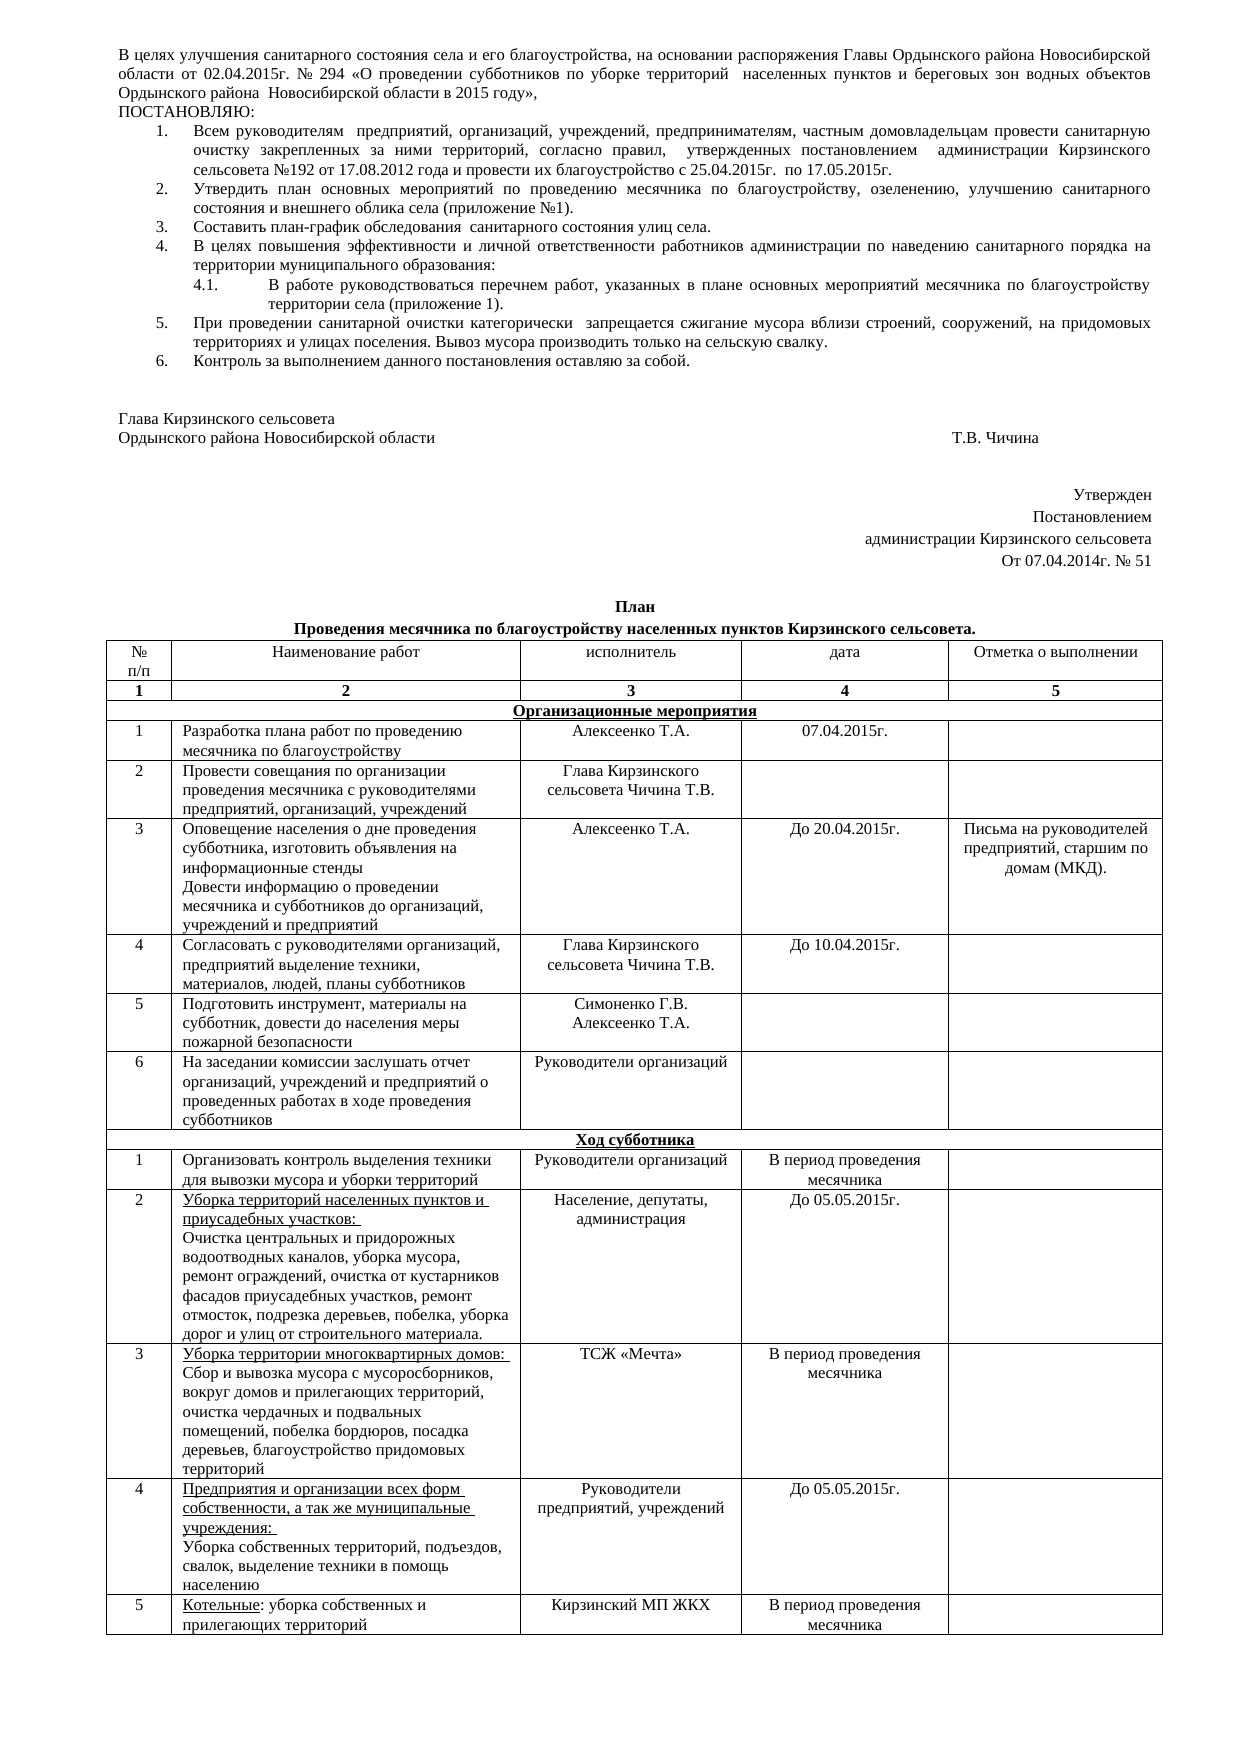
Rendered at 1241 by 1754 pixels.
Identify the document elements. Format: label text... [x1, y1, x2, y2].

text В целях улучшения санитарного состояния села и его благоустройства, на основании распоряжения Главы Ордынского района Новосибирской области от 02.04.2015г. № 294 «О проведении субботников по уборке территорий населенных пунктов и береговых зон водных объектов Ордынского района Новосибирской области в 2015 году», [118, 44, 1152, 102]
table_cell 1 [107, 1150, 171, 1188]
table_cell Уборка территории многоквартирных домов: Сбор и вывозка мусора с мусоросборников, вокруг домов и прилегающих территорий, очистка чердачных и подвальных помещений, побелка бордюров, посадка деревьев, благоустройство придомовых территорий [172, 1344, 520, 1478]
table_cell Население, депутаты, администрация [521, 1190, 741, 1343]
table_cell [949, 1150, 1162, 1188]
table_cell Провести совещания по организации проведения месячника с руководителями предприятий, организаций, учреждений [172, 761, 520, 818]
table_cell Руководители организаций [521, 1052, 741, 1129]
list Контроль за выполнением данного постановления оставляю за собой. [156, 351, 1152, 370]
table_cell 4 [107, 935, 171, 993]
table_cell 5 [107, 1595, 171, 1633]
table_header исполнитель [521, 641, 741, 680]
table_cell В период проведения месячника [742, 1344, 948, 1478]
table_cell [949, 1344, 1162, 1478]
table_header № п/п [107, 641, 171, 680]
list В целях повышения эффективности и личной ответственности работников администрации по наведению санитарного порядка на территории муниципального образования: [156, 236, 1152, 274]
table_header Отметка о выполнении [949, 641, 1162, 680]
table_cell Ход субботника [107, 1130, 1162, 1149]
table_cell 2 [107, 1190, 171, 1343]
table_cell Симоненко Г.В. Алексеенко Т.А. [521, 994, 741, 1051]
table_cell Глава Кирзинского сельсовета Чичина Т.В. [521, 761, 741, 818]
table_cell [949, 761, 1162, 818]
table_cell Предприятия и организации всех форм собственности, а так же муниципальные учреждения: Уборка собственных территорий, подъездов, свалок, выделение техники в помощь населению [172, 1479, 520, 1594]
text План [118, 596, 1152, 616]
list Составить план-график обследования санитарного состояния улиц села. [156, 217, 1152, 236]
text Постановлением [118, 507, 1152, 526]
table_cell Глава Кирзинского сельсовета Чичина Т.В. [521, 935, 741, 993]
table_cell Котельные: уборка собственных и прилегающих территорий [172, 1595, 520, 1633]
table_cell [949, 1190, 1162, 1343]
table_cell До 10.04.2015г. [742, 935, 948, 993]
table_cell До 05.05.2015г. [742, 1479, 948, 1594]
table_cell До 20.04.2015г. [742, 819, 948, 934]
list В работе руководствоваться перечнем работ, указанных в плане основных мероприятий месячника по благоустройству территории села (приложение 1). [193, 274, 1152, 313]
table_cell Кирзинский МП ЖКХ [521, 1595, 741, 1633]
table_cell В период проведения месячника [742, 1595, 948, 1633]
text Утвержден [118, 485, 1152, 504]
table_cell 6 [107, 1052, 171, 1129]
table_cell 4 [107, 1479, 171, 1594]
text ПОСТАНОВЛЯЮ: [118, 102, 1152, 121]
table_cell 2 [107, 761, 171, 818]
table_cell [949, 721, 1162, 759]
table_cell 4 [742, 681, 948, 700]
table_cell Руководители организаций [521, 1150, 741, 1188]
table_cell 3 [107, 1344, 171, 1478]
table_cell 07.04.2015г. [742, 721, 948, 759]
table_cell Письма на руководителей предприятий, старшим по домам (МКД). [949, 819, 1162, 934]
list При проведении санитарной очистки категорически запрещается сжигание мусора вблизи строений, сооружений, на придомовых территориях и улицах поселения. Вывоз мусора производить только на сельскую свалку. [156, 313, 1152, 351]
text Проведения месячника по благоустройству населенных пунктов Кирзинского сельсовета. [118, 618, 1152, 638]
table_cell Подготовить инструмент, материалы на субботник, довести до населения меры пожарной безопасности [172, 994, 520, 1051]
table_header Наименование работ [172, 641, 520, 680]
table_cell 1 [107, 681, 171, 700]
list Утвердить план основных мероприятий по проведению месячника по благоустройству, озеленению, улучшению санитарного состояния и внешнего облика села (приложение №1). [156, 178, 1152, 217]
text Глава Кирзинского сельсовета [118, 408, 1152, 428]
table_header дата [742, 641, 948, 680]
table_cell Согласовать с руководителями организаций, предприятий выделение техники, материалов, людей, планы субботников [172, 935, 520, 993]
table_cell Организовать контроль выделения техники для вывозки мусора и уборки территорий [172, 1150, 520, 1188]
table_cell 5 [949, 681, 1162, 700]
table_cell Организационные мероприятия [107, 701, 1162, 720]
text От 07.04.2014г. № 51 [118, 551, 1152, 570]
text администрации Кирзинского сельсовета [118, 529, 1152, 548]
table_cell ТСЖ «Мечта» [521, 1344, 741, 1478]
table_cell Руководители предприятий, учреждений [521, 1479, 741, 1594]
table_cell Разработка плана работ по проведению месячника по благоустройству [172, 721, 520, 759]
table_cell До 05.05.2015г. [742, 1190, 948, 1343]
table_cell 1 [107, 721, 171, 759]
text Ордынского района Новосибирской области Т.В. Чичина [118, 428, 1152, 447]
table_cell В период проведения месячника [742, 1150, 948, 1188]
table_cell [949, 935, 1162, 993]
table_cell 5 [107, 994, 171, 1051]
table_cell [742, 1052, 948, 1129]
table_cell [742, 994, 948, 1051]
table_cell Уборка территорий населенных пунктов и приусадебных участков: Очистка центральных и придорожных водоотводных каналов, уборка мусора, ремонт ограждений, очистка от кустарников фасадов приусадебных участков, ремонт отмосток, подрезка деревьев, побелка, уборка дорог и улиц от строительного материала. [172, 1190, 520, 1343]
table_cell [949, 1052, 1162, 1129]
table_cell [949, 1595, 1162, 1633]
table_cell 3 [521, 681, 741, 700]
list Всем руководителям предприятий, организаций, учреждений, предпринимателям, частным домовладельцам провести санитарную очистку закрепленных за ними территорий, согласно правил, утвержденных постановлением администрации Кирзинского сельсовета №192 от 17.08.2012 года и провести их благоустройство с 25.04.2015г. по 17.05.2015г. [156, 121, 1152, 178]
table_cell 3 [107, 819, 171, 934]
table_cell [742, 761, 948, 818]
table_cell Оповещение населения о дне проведения субботника, изготовить объявления на информационные стенды Довести информацию о проведении месячника и субботников до организаций, учреждений и предприятий [172, 819, 520, 934]
table_cell 2 [172, 681, 520, 700]
table_cell Алексеенко Т.А. [521, 819, 741, 934]
table_cell [949, 1479, 1162, 1594]
table_cell На заседании комиссии заслушать отчет организаций, учреждений и предприятий о проведенных работах в ходе проведения субботников [172, 1052, 520, 1129]
table_cell [949, 994, 1162, 1051]
table_cell Алексеенко Т.А. [521, 721, 741, 759]
